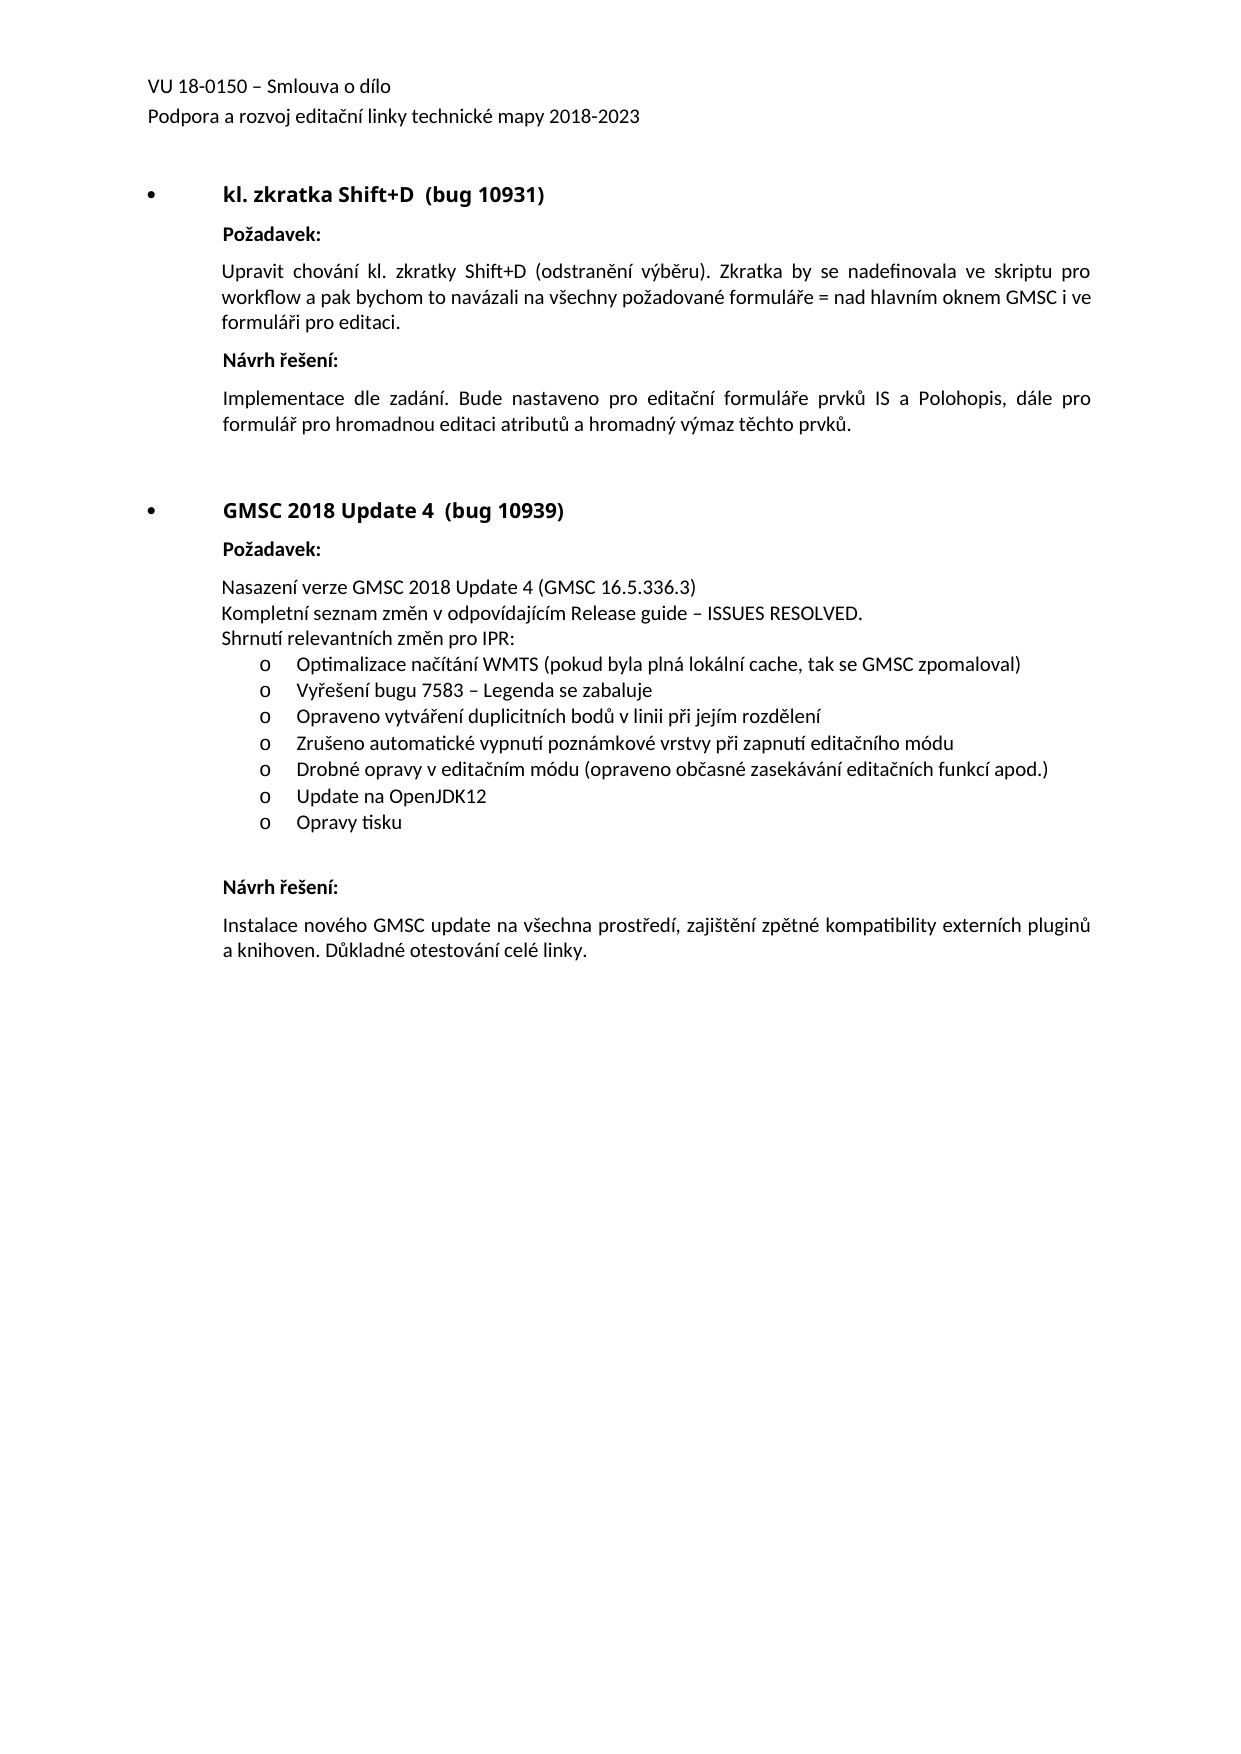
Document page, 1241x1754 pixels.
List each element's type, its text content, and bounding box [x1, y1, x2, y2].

subtitle GMSC 2018 Update 4 (bug 10939) [148, 487, 1093, 524]
text Návrh řešení: [223, 347, 1093, 373]
list Optimalizace načítání WMTS (pokud byla plná lokální cache, tak se GMSC zpomaloval) [259, 651, 1093, 677]
list Opraveno vytváření duplicitních bodů v linii při jejím rozdělení [259, 704, 1093, 730]
text Shrnutí relevantních změn pro IPR: [221, 625, 1093, 651]
list Zrušeno automatické vypnutí poznámkové vrstvy při zapnutí editačního módu [259, 730, 1093, 757]
list Drobné opravy v editačním módu (opraveno občasné zasekávání editačních funkcí apod.) [259, 757, 1093, 783]
text Instalace nového GMSC update na všechna prostředí, zajištění zpětné kompatibility externích pluginů a knihoven. Důkladné otestování celé linky. [223, 912, 1093, 963]
text Kompletní seznam změn v odpovídajícím Release guide – ISSUES RESOLVED. [221, 600, 1093, 625]
text Požadavek: [223, 221, 1093, 246]
text Nasazení verze GMSC 2018 Update 4 (GMSC 16.5.336.3) [221, 574, 1093, 600]
text Požadavek: [223, 537, 1093, 562]
subtitle kl. zkratka Shift+D (bug 10931) [148, 171, 1093, 208]
text Návrh řešení: [223, 874, 1093, 899]
text Implementace dle zadání. Bude nastaveno pro editační formuláře prvků IS a Polohopis, dále pro formulář pro hromadnou editaci atributů a hromadný výmaz těchto prvků. [223, 385, 1093, 436]
list Opravy tisku [259, 809, 1093, 836]
list Update na OpenJDK12 [259, 783, 1093, 809]
list Vyřešení bugu 7583 – Legenda se zabaluje [259, 677, 1093, 704]
text Upravit chování kl. zkratky Shift+D (odstranění výběru). Zkratka by se nadefinovala ve skriptu pro workflow a pak bychom to navázali na všechny požadované formuláře = nad hlavním oknem GMSC i ve formuláři pro editaci. [221, 259, 1093, 335]
